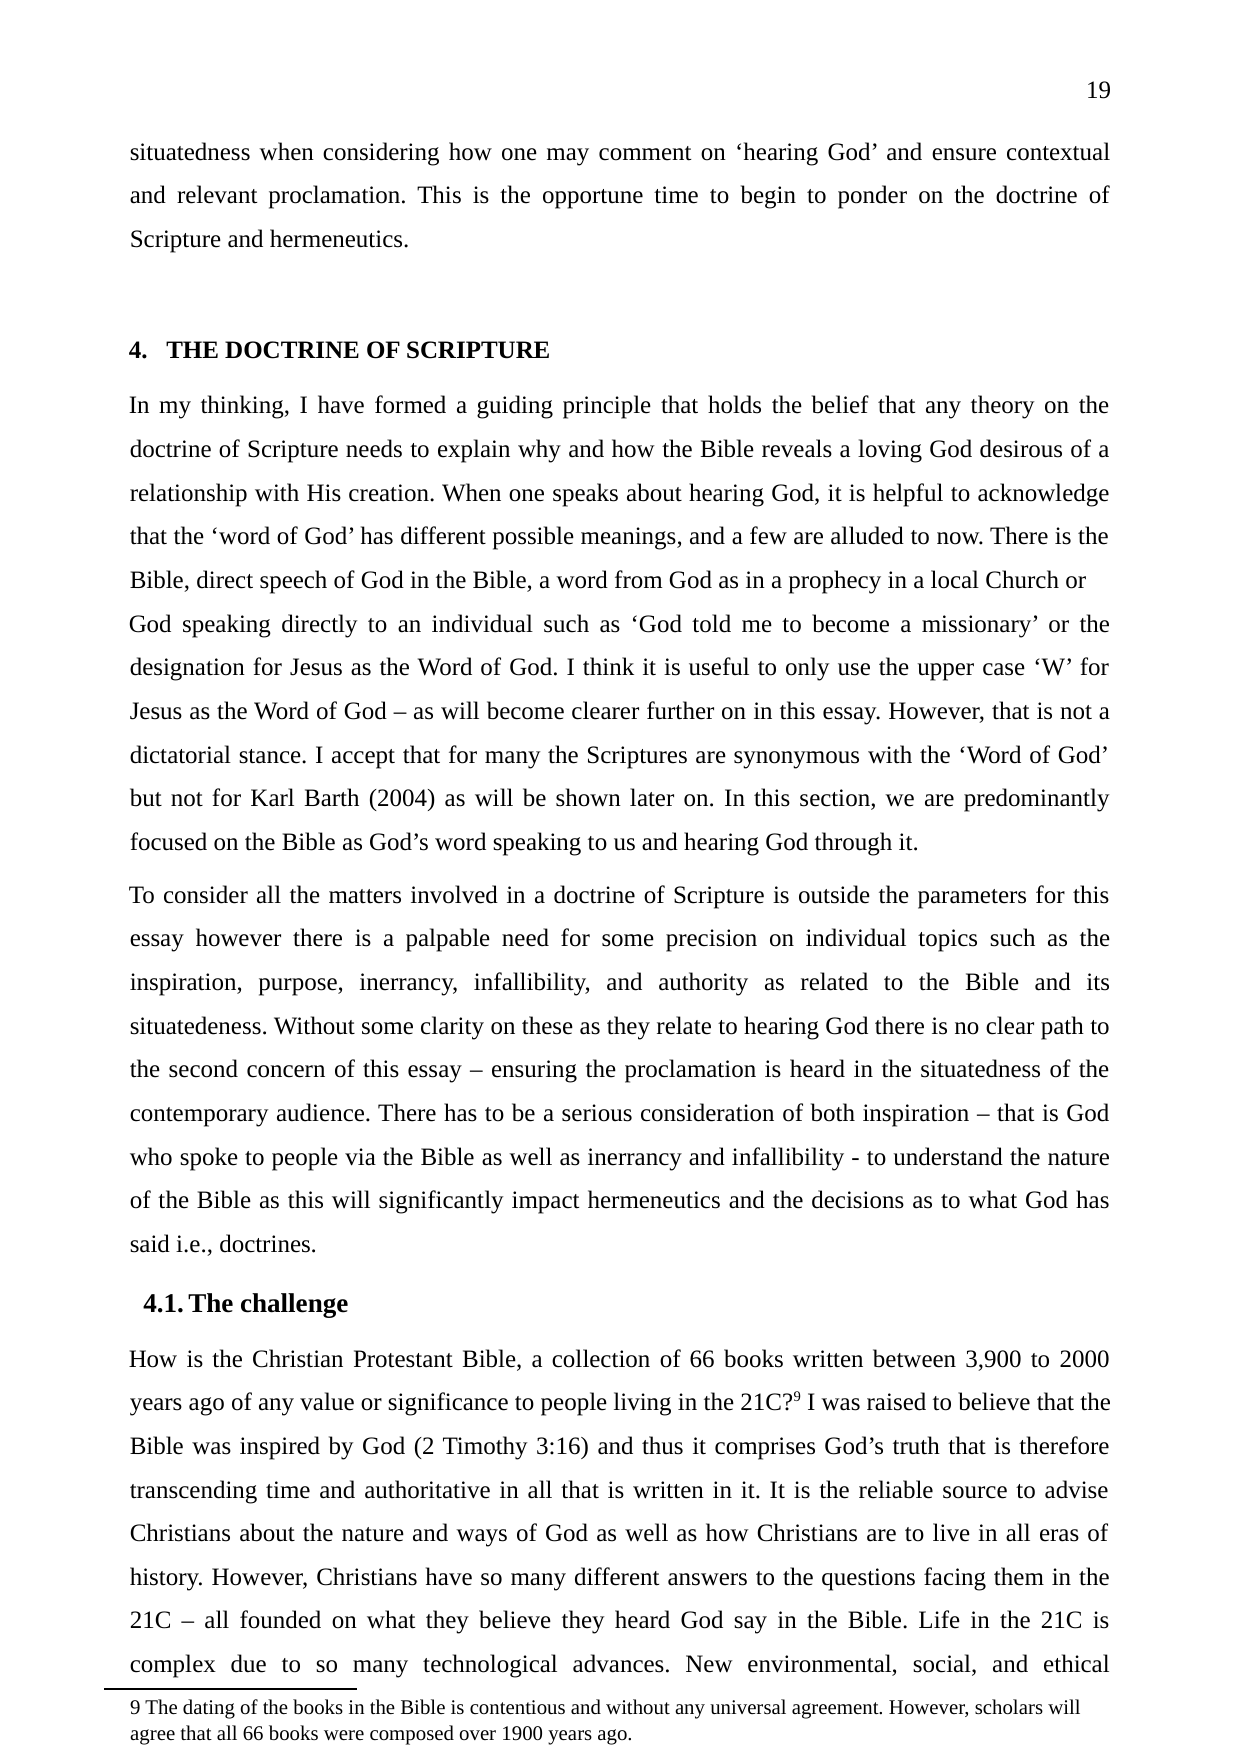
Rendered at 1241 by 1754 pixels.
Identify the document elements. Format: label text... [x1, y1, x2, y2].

subtitle The challenge [143, 1287, 1111, 1318]
text To consider all the matters involved in a doctrine of Scripture is outside the parameters for this essay however there is a palpable need for some precision on individual topics such as the inspiration, purpose, inerrancy, infallibility, and authority as related to the Bible and its situatedeness. Without some clarity on these as they relate to hearing God there is no clear path to the second concern of this essay – ensuring the proclamation is heard in the situatedness of the contemporary audience. There has to be a serious consideration of both inspiration – that is God who spoke to people via the Bible as well as inerrancy and infallibility - to understand the nature of the Bible as this will significantly impact hermeneutics and the decisions as to what God has said i.e., doctrines. [128, 880, 1111, 1258]
text In my thinking, I have formed a guiding principle that holds the belief that any theory on the doctrine of Scripture needs to explain why and how the Bible reveals a loving God desirous of a relationship with His creation. When one speaks about hearing God, it is helpful to acknowledge that the ‘word of God’ has different possible meanings, and a few are alluded to now. There is the Bible, direct speech of God in the Bible, a word from God as in a prophecy in a local Church or [128, 390, 1111, 594]
text God speaking directly to an individual such as ‘God told me to become a missionary’ or the designation for Jesus as the Word of God. I think it is useful to only use the upper case ‘W’ for Jesus as the Word of God – as will become clearer further on in this essay. However, that is not a dictatorial stance. I accept that for many the Scriptures are synonymous with the ‘Word of God’ but not for Karl Barth (2004) as will be shown later on. In this section, we are predominantly focused on the Bible as God’s word speaking to us and hearing God through it. [128, 609, 1111, 856]
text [128, 1344, 1111, 1678]
subtitle THE DOCTRINE OF SCRIPTURE [128, 335, 1111, 364]
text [128, 137, 1111, 253]
